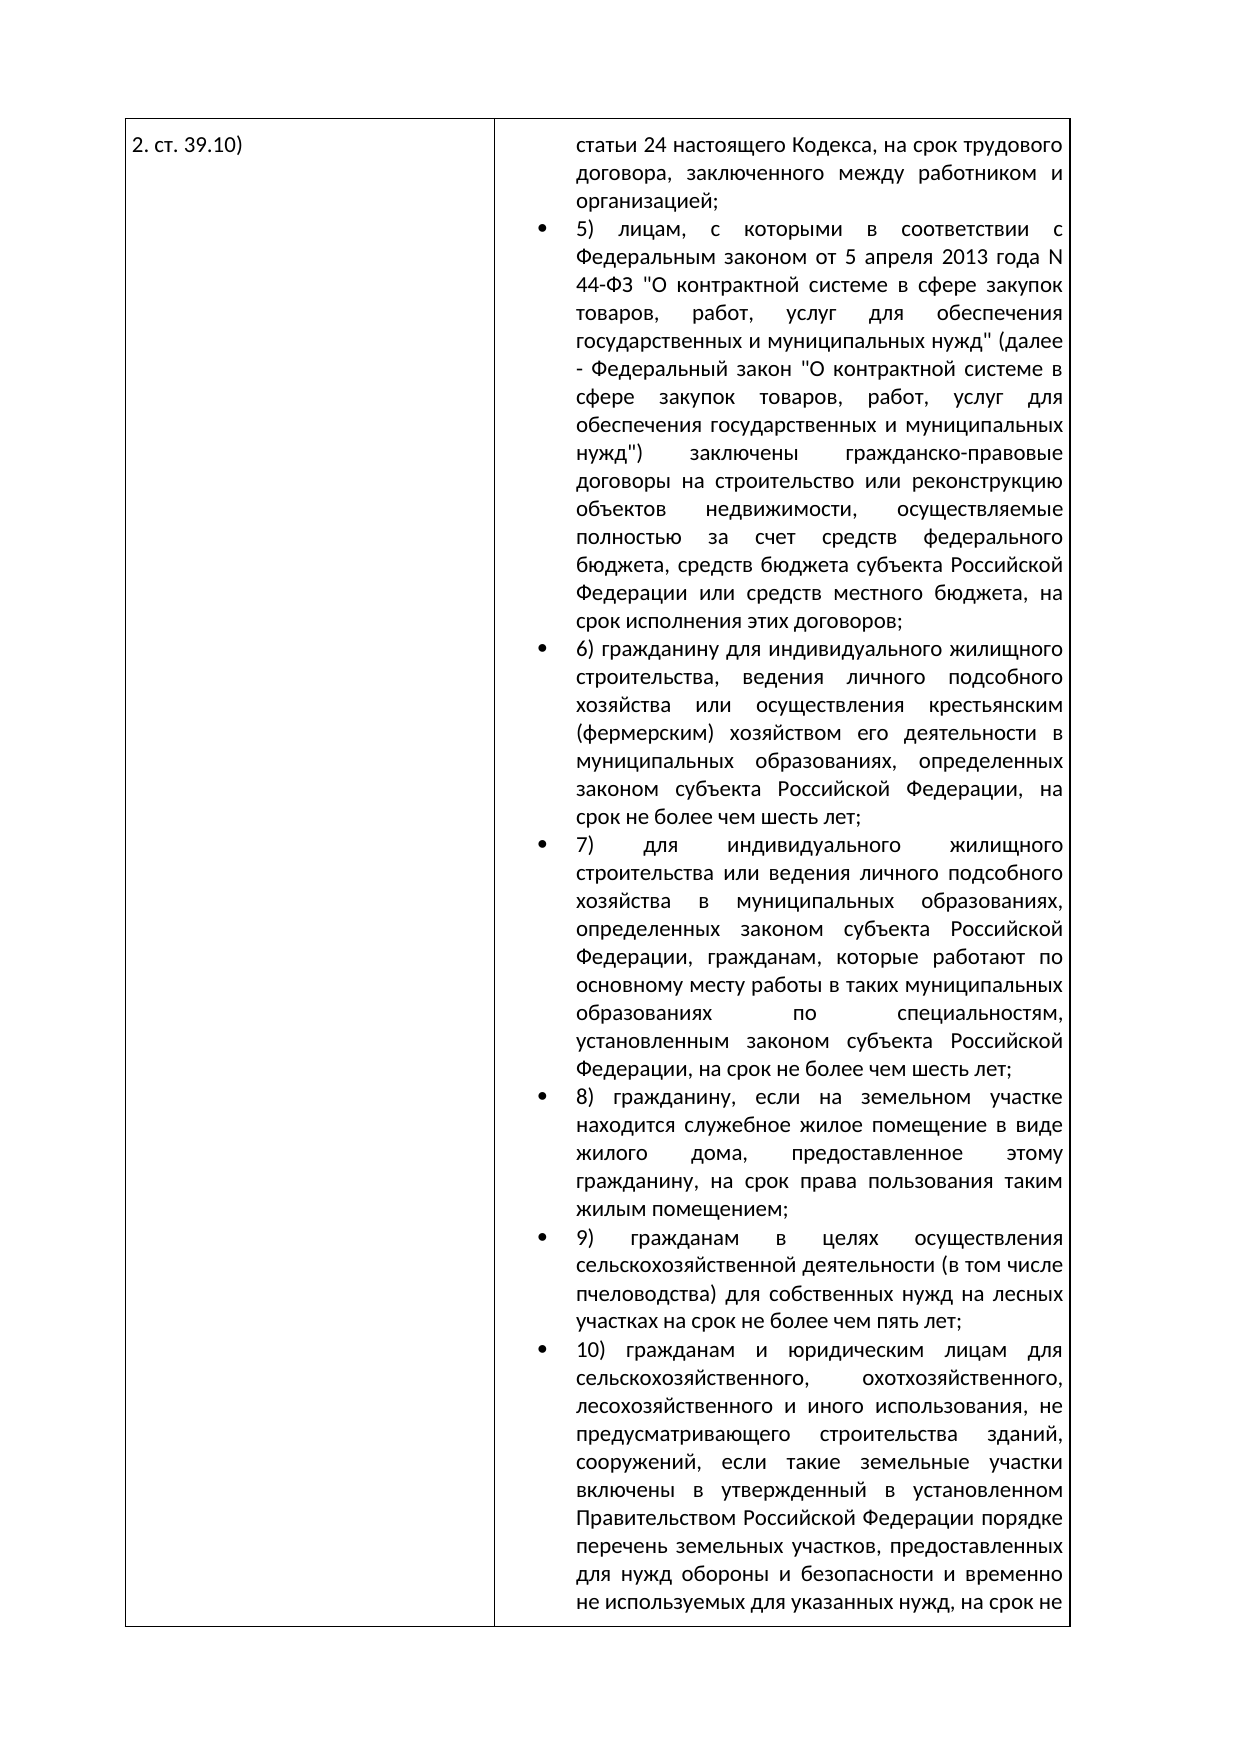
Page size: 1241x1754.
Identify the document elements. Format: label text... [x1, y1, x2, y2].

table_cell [126, 119, 494, 1626]
